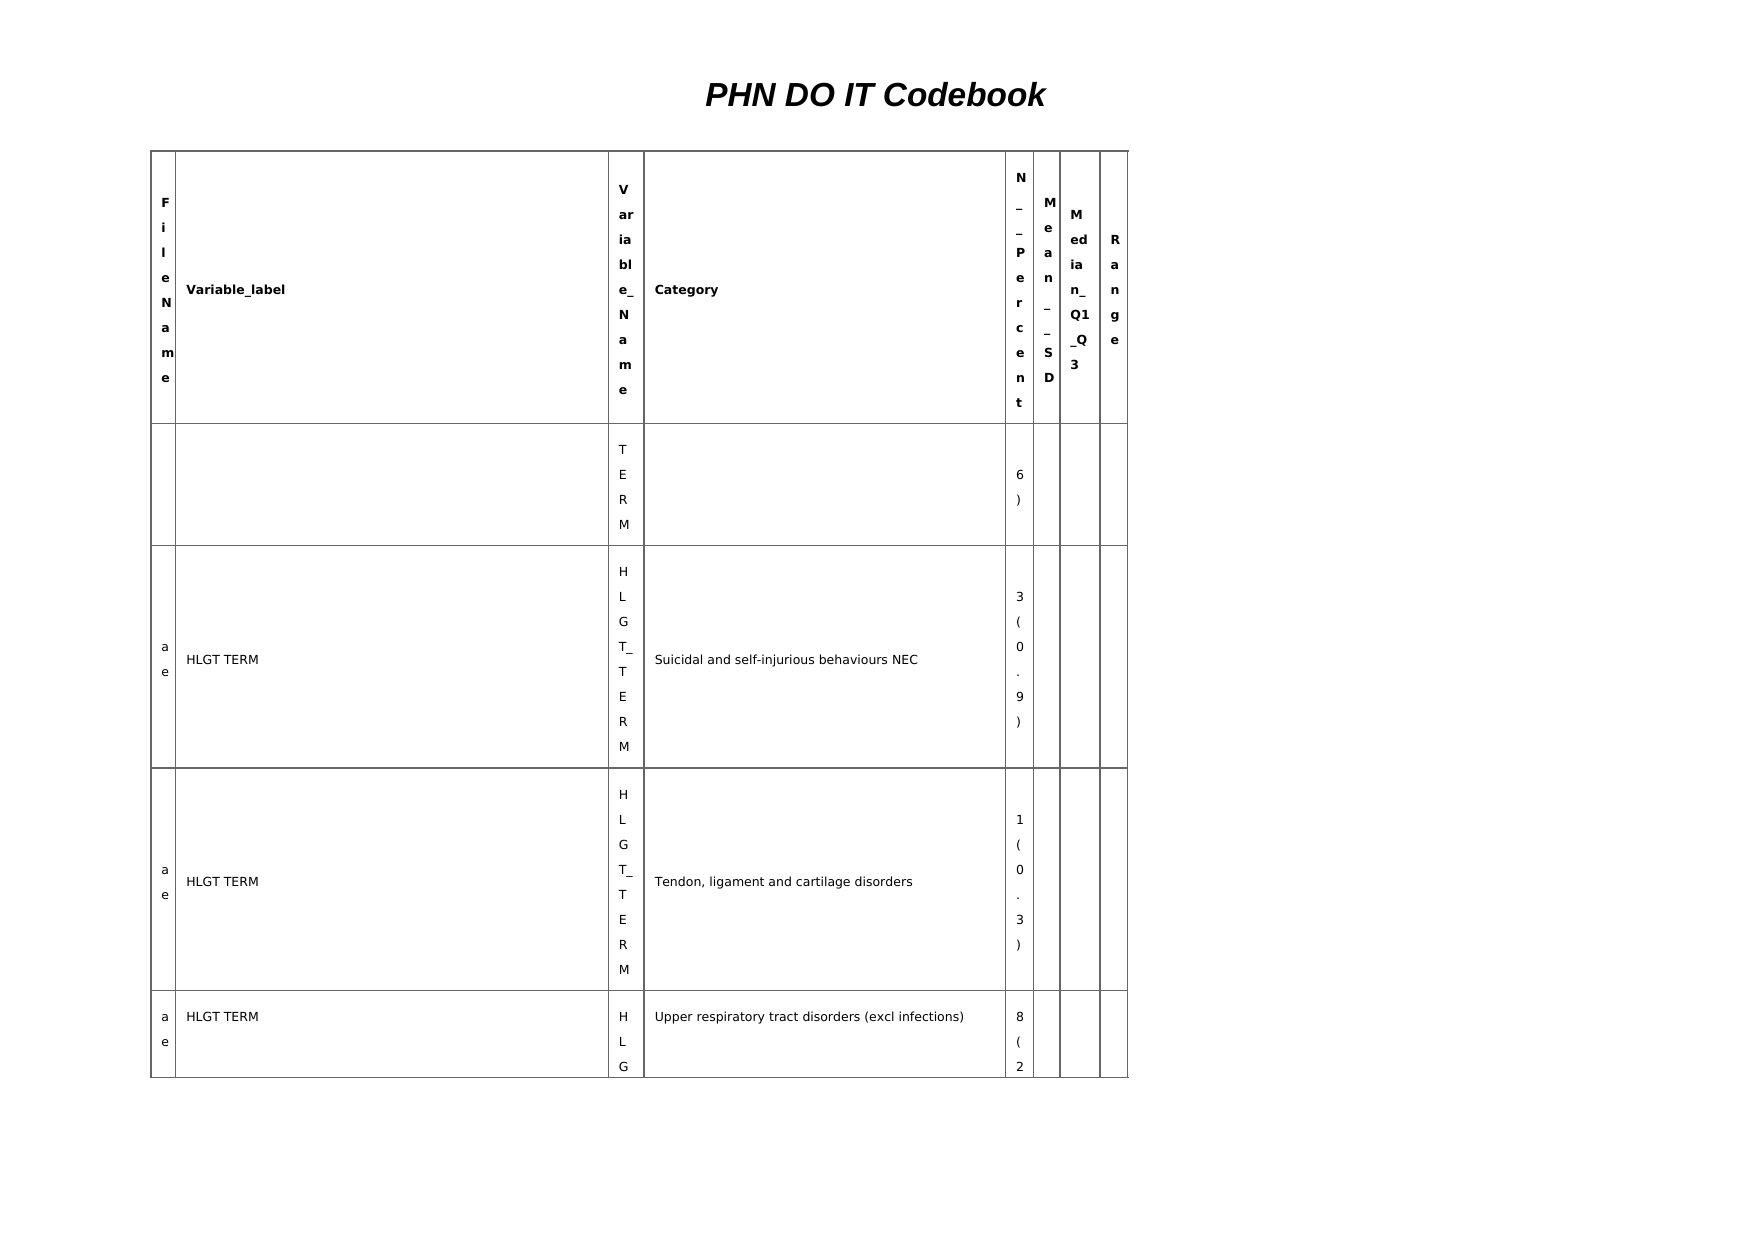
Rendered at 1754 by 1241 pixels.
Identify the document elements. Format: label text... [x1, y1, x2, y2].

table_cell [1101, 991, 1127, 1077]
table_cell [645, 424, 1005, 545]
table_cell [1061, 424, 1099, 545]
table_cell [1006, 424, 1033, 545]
table_header FileName [152, 152, 175, 422]
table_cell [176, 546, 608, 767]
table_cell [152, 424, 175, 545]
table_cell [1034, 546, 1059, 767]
table_header N__Percent [1006, 152, 1033, 422]
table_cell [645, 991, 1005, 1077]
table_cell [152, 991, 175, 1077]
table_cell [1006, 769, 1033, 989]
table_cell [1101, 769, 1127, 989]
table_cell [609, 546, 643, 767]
table_header Category [645, 152, 1005, 422]
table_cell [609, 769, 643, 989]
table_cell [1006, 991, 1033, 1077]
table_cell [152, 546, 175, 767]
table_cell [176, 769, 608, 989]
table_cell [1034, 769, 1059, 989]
table_header Mean__SD [1034, 152, 1059, 422]
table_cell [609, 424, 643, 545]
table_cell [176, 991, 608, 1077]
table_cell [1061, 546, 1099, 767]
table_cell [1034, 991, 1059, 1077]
table_header Range [1101, 152, 1127, 422]
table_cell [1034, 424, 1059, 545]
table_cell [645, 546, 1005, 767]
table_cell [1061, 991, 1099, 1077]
table_header Variable_label [176, 152, 608, 422]
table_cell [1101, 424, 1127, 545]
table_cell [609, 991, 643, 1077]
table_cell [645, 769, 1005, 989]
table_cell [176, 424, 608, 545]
table_header Variable_Name [609, 152, 643, 422]
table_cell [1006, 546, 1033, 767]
table_header Median_Q1_Q3 [1061, 152, 1099, 422]
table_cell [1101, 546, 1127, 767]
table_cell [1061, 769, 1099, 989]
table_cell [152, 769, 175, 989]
